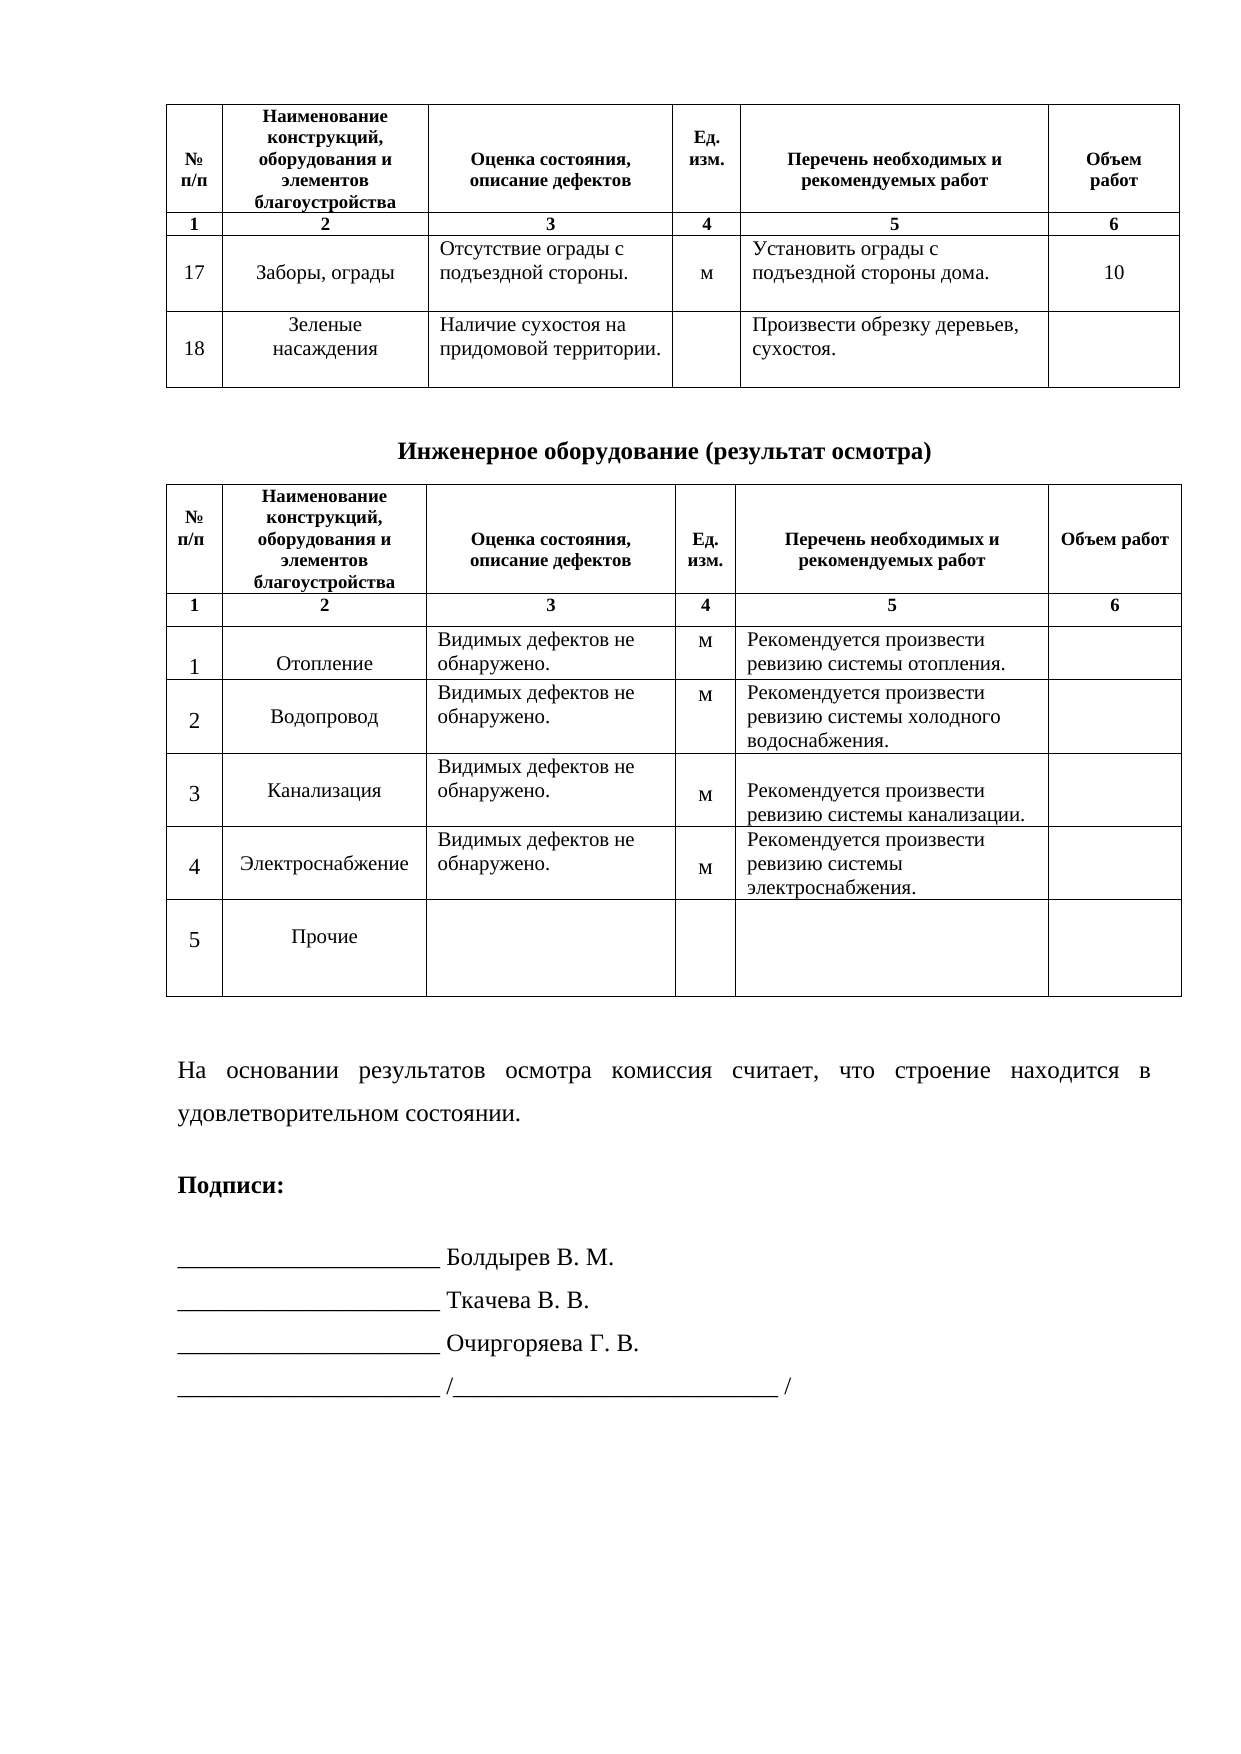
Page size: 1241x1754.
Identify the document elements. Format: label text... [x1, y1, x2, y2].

table_cell Объем работ [1049, 105, 1179, 212]
table_cell 10 [1049, 236, 1179, 311]
table_cell Видимых дефектов не обнаружено. [427, 754, 675, 826]
table_cell 4 [167, 827, 222, 899]
table_header Объем работ [1049, 485, 1181, 592]
table_cell 2 [167, 680, 222, 752]
table_cell 5 [167, 900, 222, 996]
table_header Ед. изм. [676, 485, 735, 592]
table_cell 18 [167, 312, 222, 387]
table_cell [673, 312, 740, 387]
table_header Наименование конструкций, оборудования и элементов благоустройства [223, 485, 426, 592]
table_cell Видимых дефектов не обнаружено. [427, 827, 675, 899]
table_cell Видимых дефектов не обнаружено. [427, 680, 675, 752]
table_cell [736, 900, 1048, 996]
table_cell [427, 900, 675, 996]
table_cell [1049, 680, 1181, 752]
table_cell [1049, 754, 1181, 826]
table_cell 6 [1049, 594, 1181, 626]
table_cell Отопление [223, 627, 426, 679]
table_cell 5 [736, 594, 1048, 626]
table_cell Установить ограды с подъездной стороны дома. [741, 236, 1048, 311]
table_cell [1049, 312, 1179, 387]
table_cell Рекомендуется произвести ревизию системы канализации. [736, 754, 1048, 826]
table_cell 1 [167, 594, 222, 626]
table_cell Ед. изм. [673, 105, 740, 212]
table_cell [676, 900, 735, 996]
table_cell 1 [167, 213, 222, 235]
table_header Перечень необходимых и рекомендуемых работ [736, 485, 1048, 592]
table_cell 2 [223, 213, 428, 235]
table_cell м [676, 627, 735, 679]
table_cell м [676, 754, 735, 826]
text На основании результатов осмотра комиссия считает, что строение находится в удовлетворительном состоянии. [177, 1055, 1152, 1127]
table_cell Перечень необходимых и рекомендуемых работ [741, 105, 1048, 212]
table_cell 3 [167, 754, 222, 826]
table_cell 3 [429, 213, 672, 235]
table_cell м [676, 680, 735, 752]
table_cell 2 [223, 594, 426, 626]
table_cell 6 [1049, 213, 1179, 235]
table_cell Оценка состояния, описание дефектов [429, 105, 672, 212]
table_cell Видимых дефектов не обнаружено. [427, 627, 675, 679]
table_header № п/п [167, 485, 222, 592]
table_cell 4 [676, 594, 735, 626]
table_cell Заборы, ограды [223, 236, 428, 311]
table_cell Прочие [223, 900, 426, 996]
text _____________________ /__________________________ / [177, 1371, 1152, 1400]
table_cell Рекомендуется произвести ревизию системы отопления. [736, 627, 1048, 679]
table_cell № п/п [167, 105, 222, 212]
text _____________________ Ткачева В. В. [177, 1285, 1152, 1313]
table_cell м [673, 236, 740, 311]
table_cell Канализация [223, 754, 426, 826]
table_cell м [676, 827, 735, 899]
table_cell Произвести обрезку деревьев, сухостоя. [741, 312, 1048, 387]
table_cell Водопровод [223, 680, 426, 752]
table_cell Отсутствие ограды с подъездной стороны. [429, 236, 672, 311]
table_cell [1049, 627, 1181, 679]
table_cell 17 [167, 236, 222, 311]
table_cell Электроснабжение [223, 827, 426, 899]
table_cell Наличие сухостоя на придомовой территории. [429, 312, 672, 387]
table_cell 3 [427, 594, 675, 626]
table_header Оценка состояния, описание дефектов [427, 485, 675, 592]
table_cell 4 [673, 213, 740, 235]
table_cell Рекомендуется произвести ревизию системы электроснабжения. [736, 827, 1048, 899]
table_cell Наименование конструкций, оборудования и элементов благоустройства [223, 105, 428, 212]
table_cell Рекомендуется произвести ревизию системы холодного водоснабжения. [736, 680, 1048, 752]
table_cell [1049, 827, 1181, 899]
table_cell 5 [741, 213, 1048, 235]
text Подписи: [177, 1170, 1152, 1198]
text _____________________ Болдырев В. М. [177, 1242, 1152, 1270]
table_cell Зеленые насаждения [223, 312, 428, 387]
text _____________________ Очиргоряева Г. В. [177, 1328, 1152, 1357]
table_cell 1 [167, 627, 222, 679]
table_cell [1049, 900, 1181, 996]
text Инженерное оборудование (результат осмотра) [177, 436, 1152, 464]
